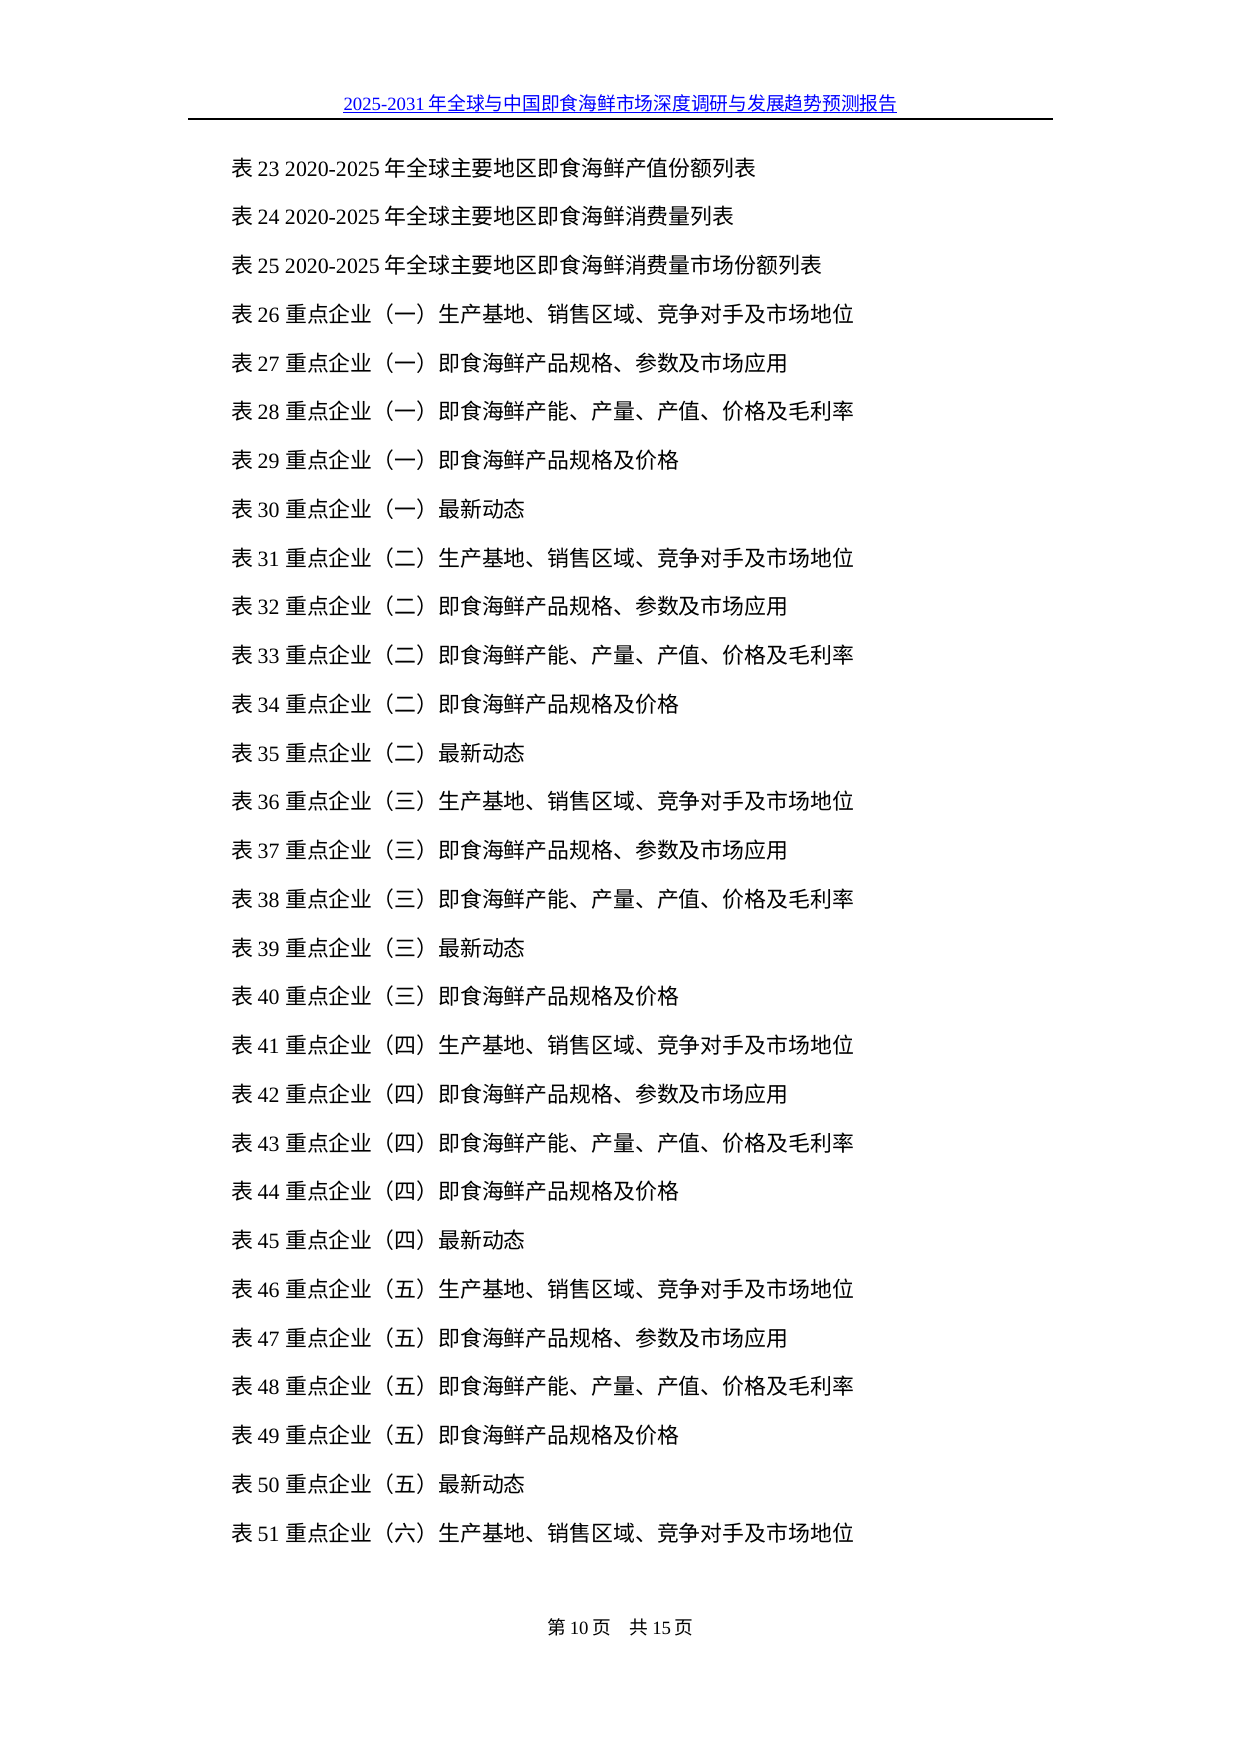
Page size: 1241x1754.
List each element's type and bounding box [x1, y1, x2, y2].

text [187, 150, 1053, 1548]
